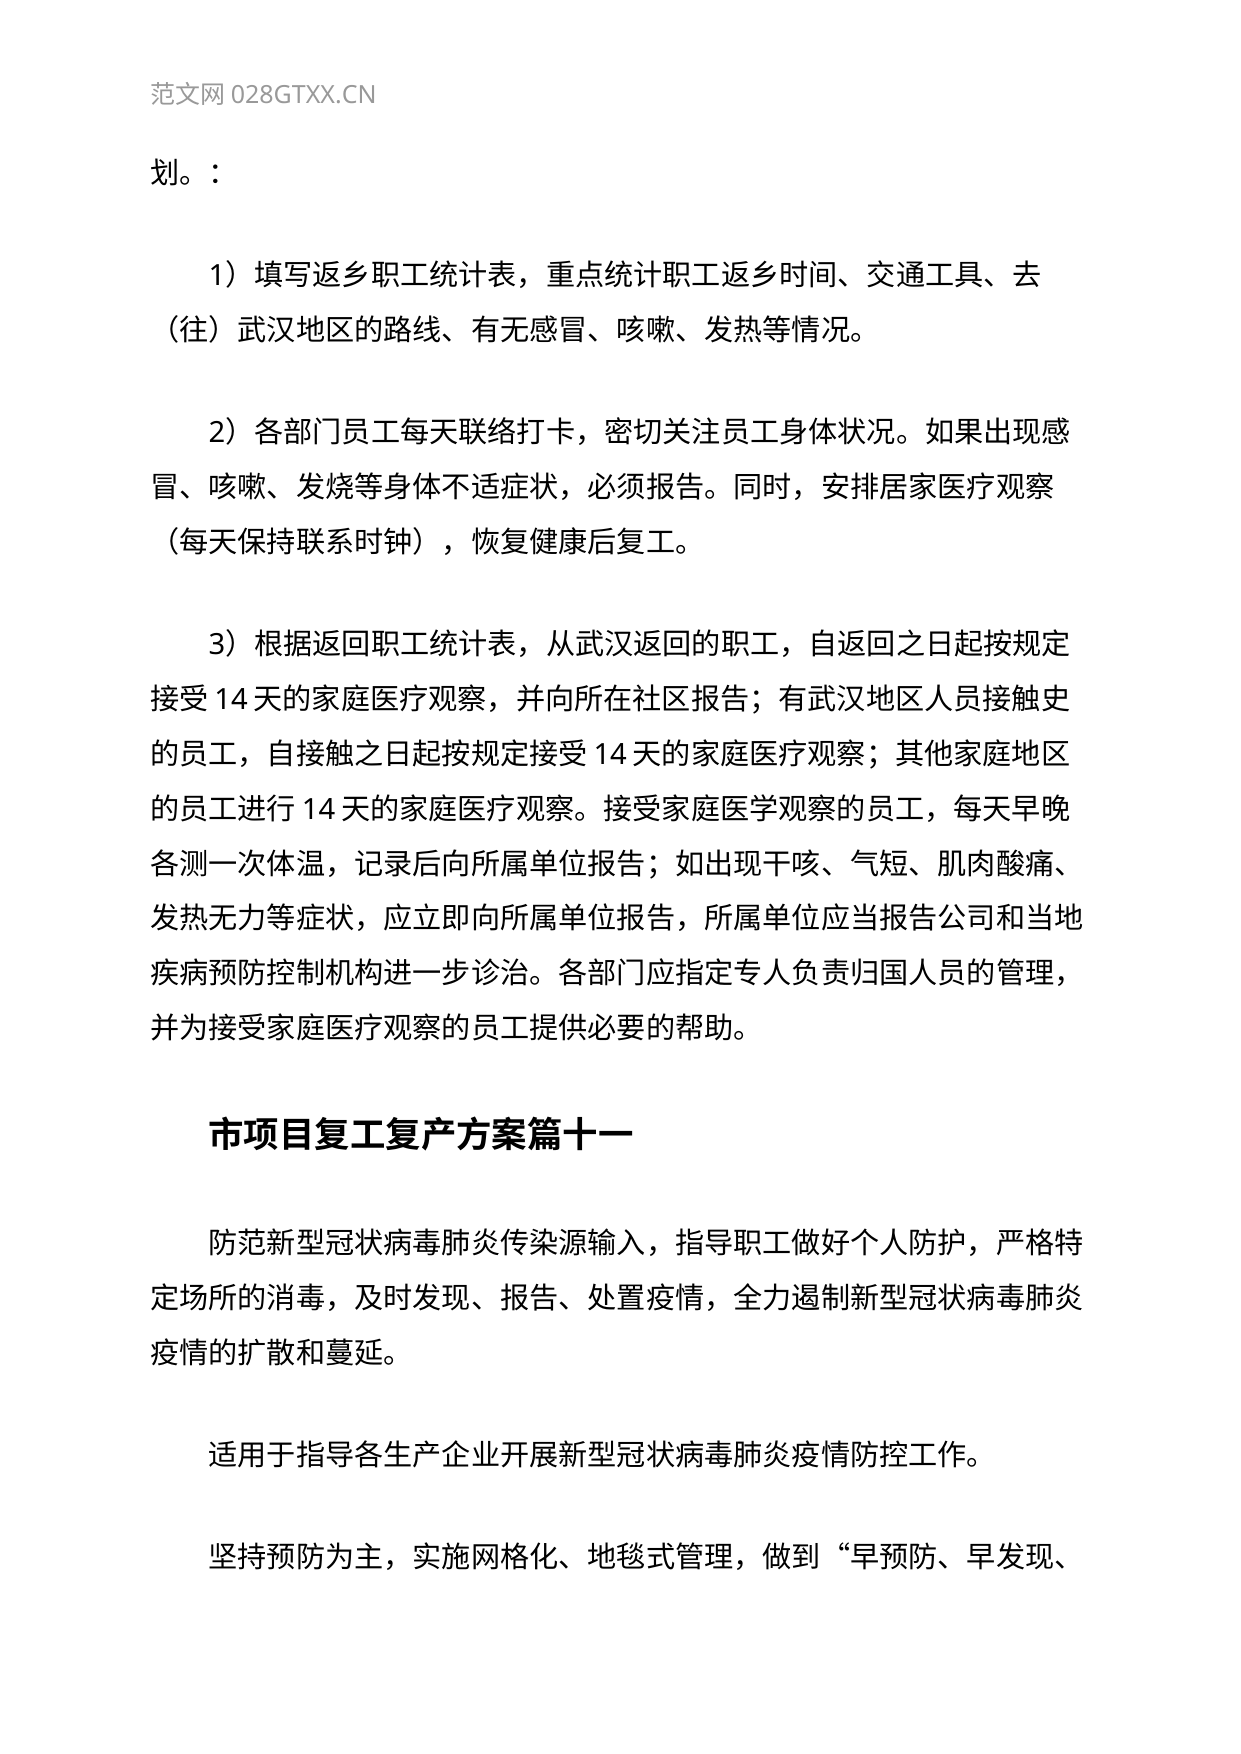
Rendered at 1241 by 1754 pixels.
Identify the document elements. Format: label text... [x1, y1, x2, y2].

text 防范新型冠状病毒肺炎传染源输入，指导职工做好个人防护，严格特定场所的消毒，及时发现、报告、处置疫情，全力遏制新型冠状病毒肺炎疫情的扩散和蔓延。 [150, 1220, 1090, 1372]
text 2）各部门员工每天联络打卡，密切关注员工身体状况。如果出现感冒、咳嗽、发烧等身体不适症状，必须报告。同时，安排居家医疗观察（每天保持联系时钟），恢复健康后复工。 [150, 408, 1090, 561]
text 适用于指导各生产企业开展新型冠状病毒肺炎疫情防控工作。 [150, 1432, 1090, 1474]
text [150, 1533, 1090, 1576]
text 市项目复工复产方案篇十一 [150, 1107, 1090, 1158]
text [150, 150, 1090, 192]
text 1）填写返乡职工统计表，重点统计职工返乡时间、交通工具、去（往）武汉地区的路线、有无感冒、咳嗽、发热等情况。 [150, 252, 1090, 349]
text 3）根据返回职工统计表，从武汉返回的职工，自返回之日起按规定接受14天的家庭医疗观察，并向所在社区报告；有武汉地区人员接触史的员工，自接触之日起按规定接受14天的家庭医疗观察；其他家庭地区的员工进行14天的家庭医疗观察。接受家庭医学观察的员工，每天早晚各测一次体温，记录后向所属单位报告；如出现干咳、气短、肌肉酸痛、发热无力等症状，应立即向所属单位报告，所属单位应当报告公司和当地疾病预防控制机构进一步诊治。各部门应指定专人负责归国人员的管理，并为接受家庭医疗观察的员工提供必要的帮助。 [150, 620, 1090, 1047]
